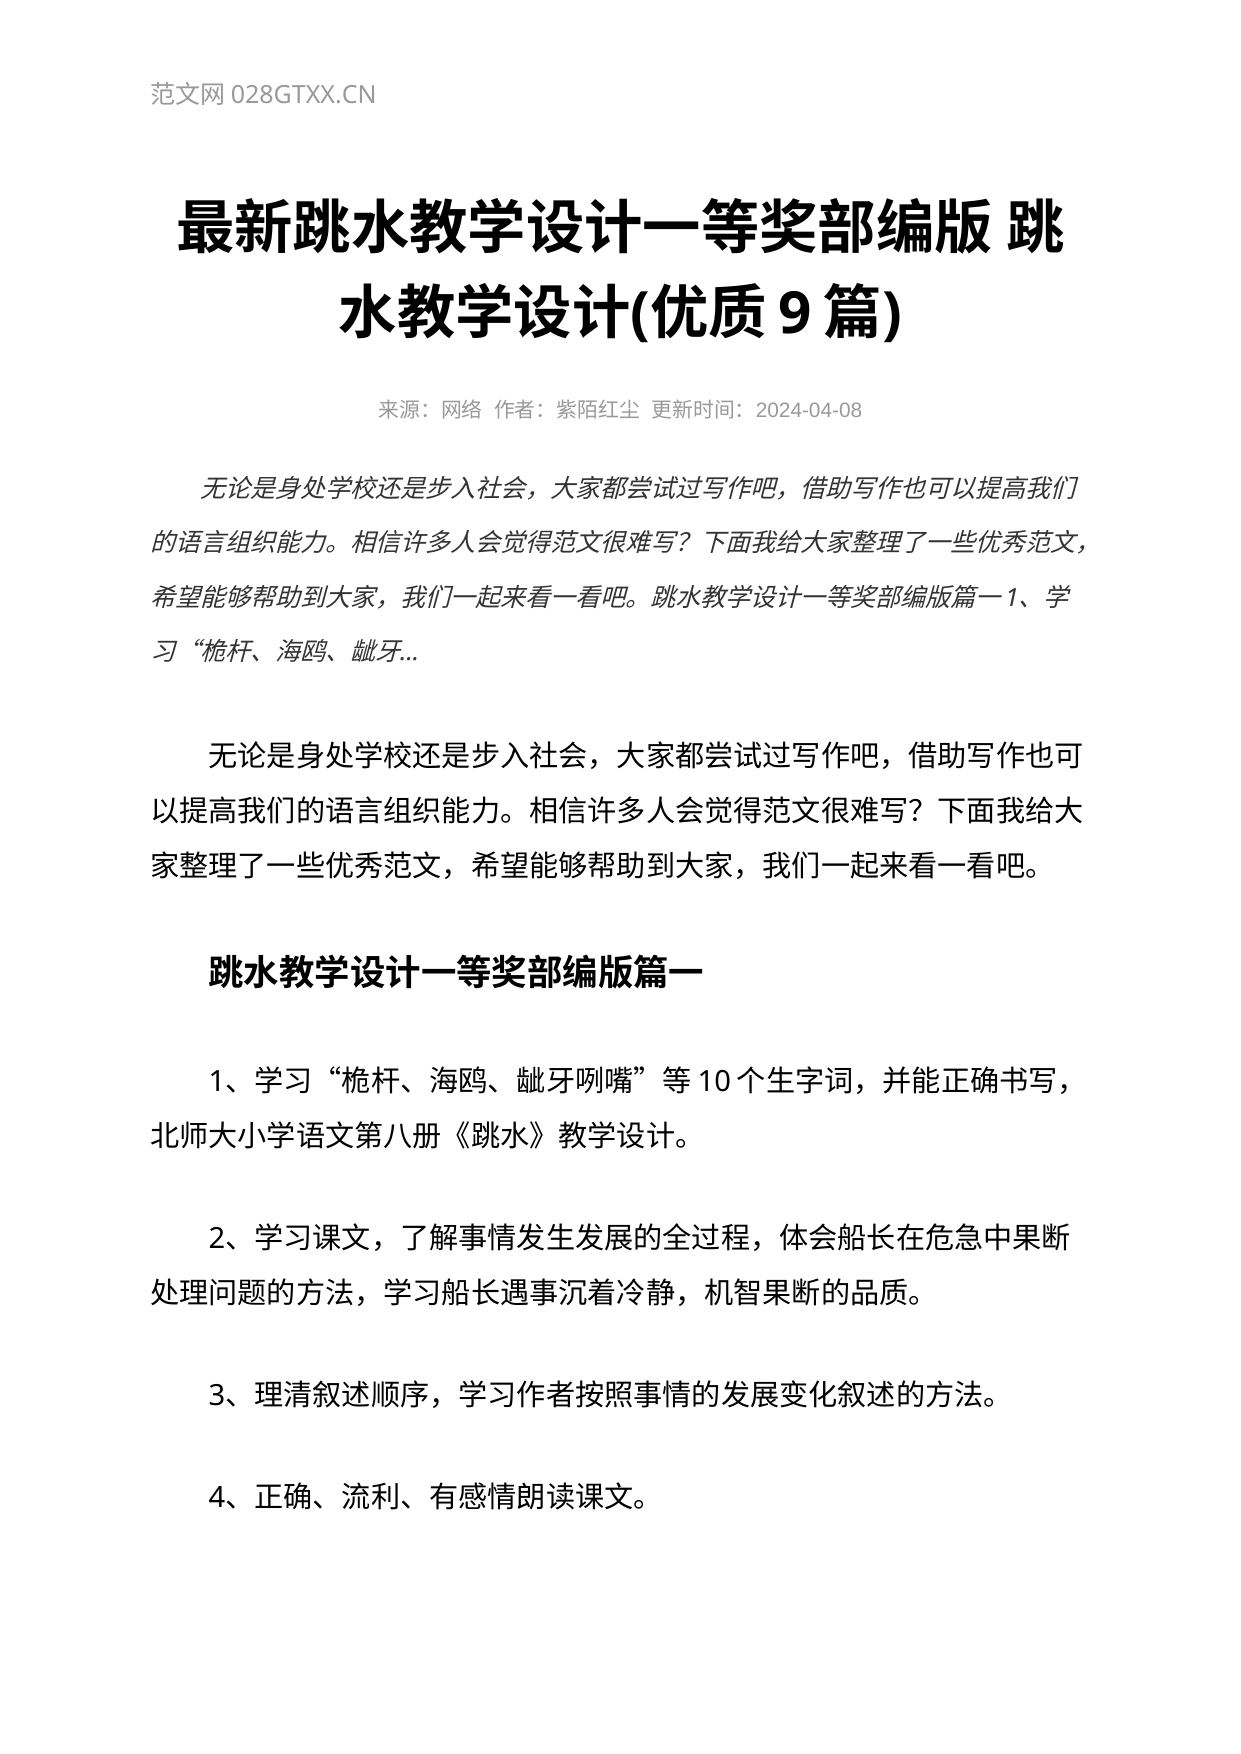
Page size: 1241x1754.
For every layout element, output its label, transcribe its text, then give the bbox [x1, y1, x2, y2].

text 跳水教学设计一等奖部编版篇一 [150, 944, 1090, 995]
text 无论是身处学校还是步入社会，大家都尝试过写作吧，借助写作也可以提高我们的语言组织能力。相信许多人会觉得范文很难写？下面我给大家整理了一些优秀范文，希望能够帮助到大家，我们一起来看一看吧。 [150, 733, 1090, 885]
text 1、学习“桅杆、海鸥、龇牙咧嘴”等10个生字词，并能正确书写，北师大小学语文第八册《跳水》教学设计。 [150, 1058, 1090, 1155]
text 2、学习课文，了解事情发生发展的全过程，体会船长在危急中果断处理问题的方法，学习船长遇事沉着冷静，机智果断的品质。 [150, 1214, 1090, 1312]
text 3、理清叙述顺序，学习作者按照事情的发展变化叙述的方法。 [150, 1371, 1090, 1413]
text 来源：网络 作者：紫陌红尘 更新时间：2024-04-08 [150, 397, 1090, 421]
subtitle 最新跳水教学设计一等奖部编版 跳水教学设计(优质9篇) [150, 181, 1090, 351]
text 无论是身处学校还是步入社会，大家都尝试过写作吧，借助写作也可以提高我们的语言组织能力。相信许多人会觉得范文很难写？下面我给大家整理了一些优秀范文，希望能够帮助到大家，我们一起来看一看吧。跳水教学设计一等奖部编版篇一1、学习“桅杆、海鸥、龇牙... [150, 468, 1090, 668]
text 4、正确、流利、有感情朗读课文。 [150, 1473, 1090, 1516]
